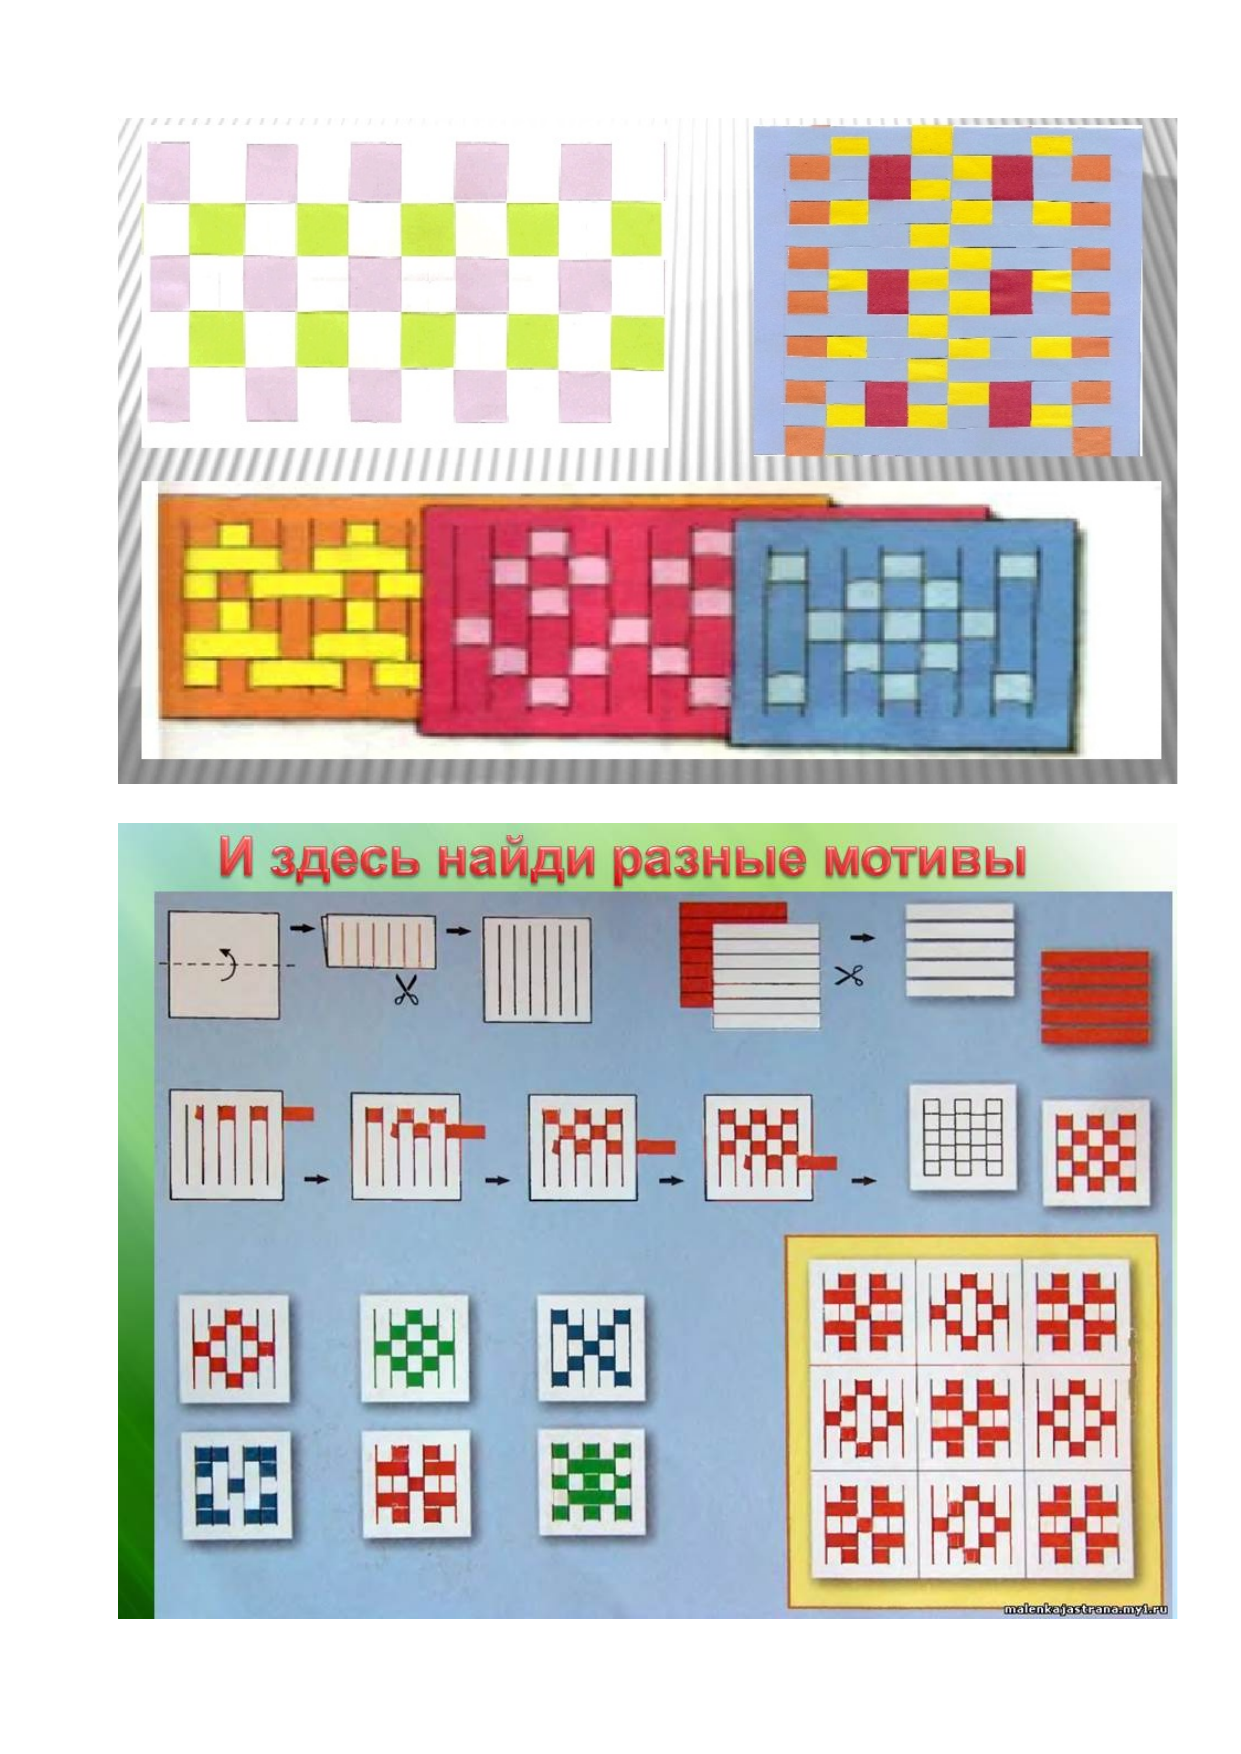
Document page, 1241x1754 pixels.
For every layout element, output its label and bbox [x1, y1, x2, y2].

picture [118, 118, 1178, 784]
picture [118, 823, 1178, 1619]
